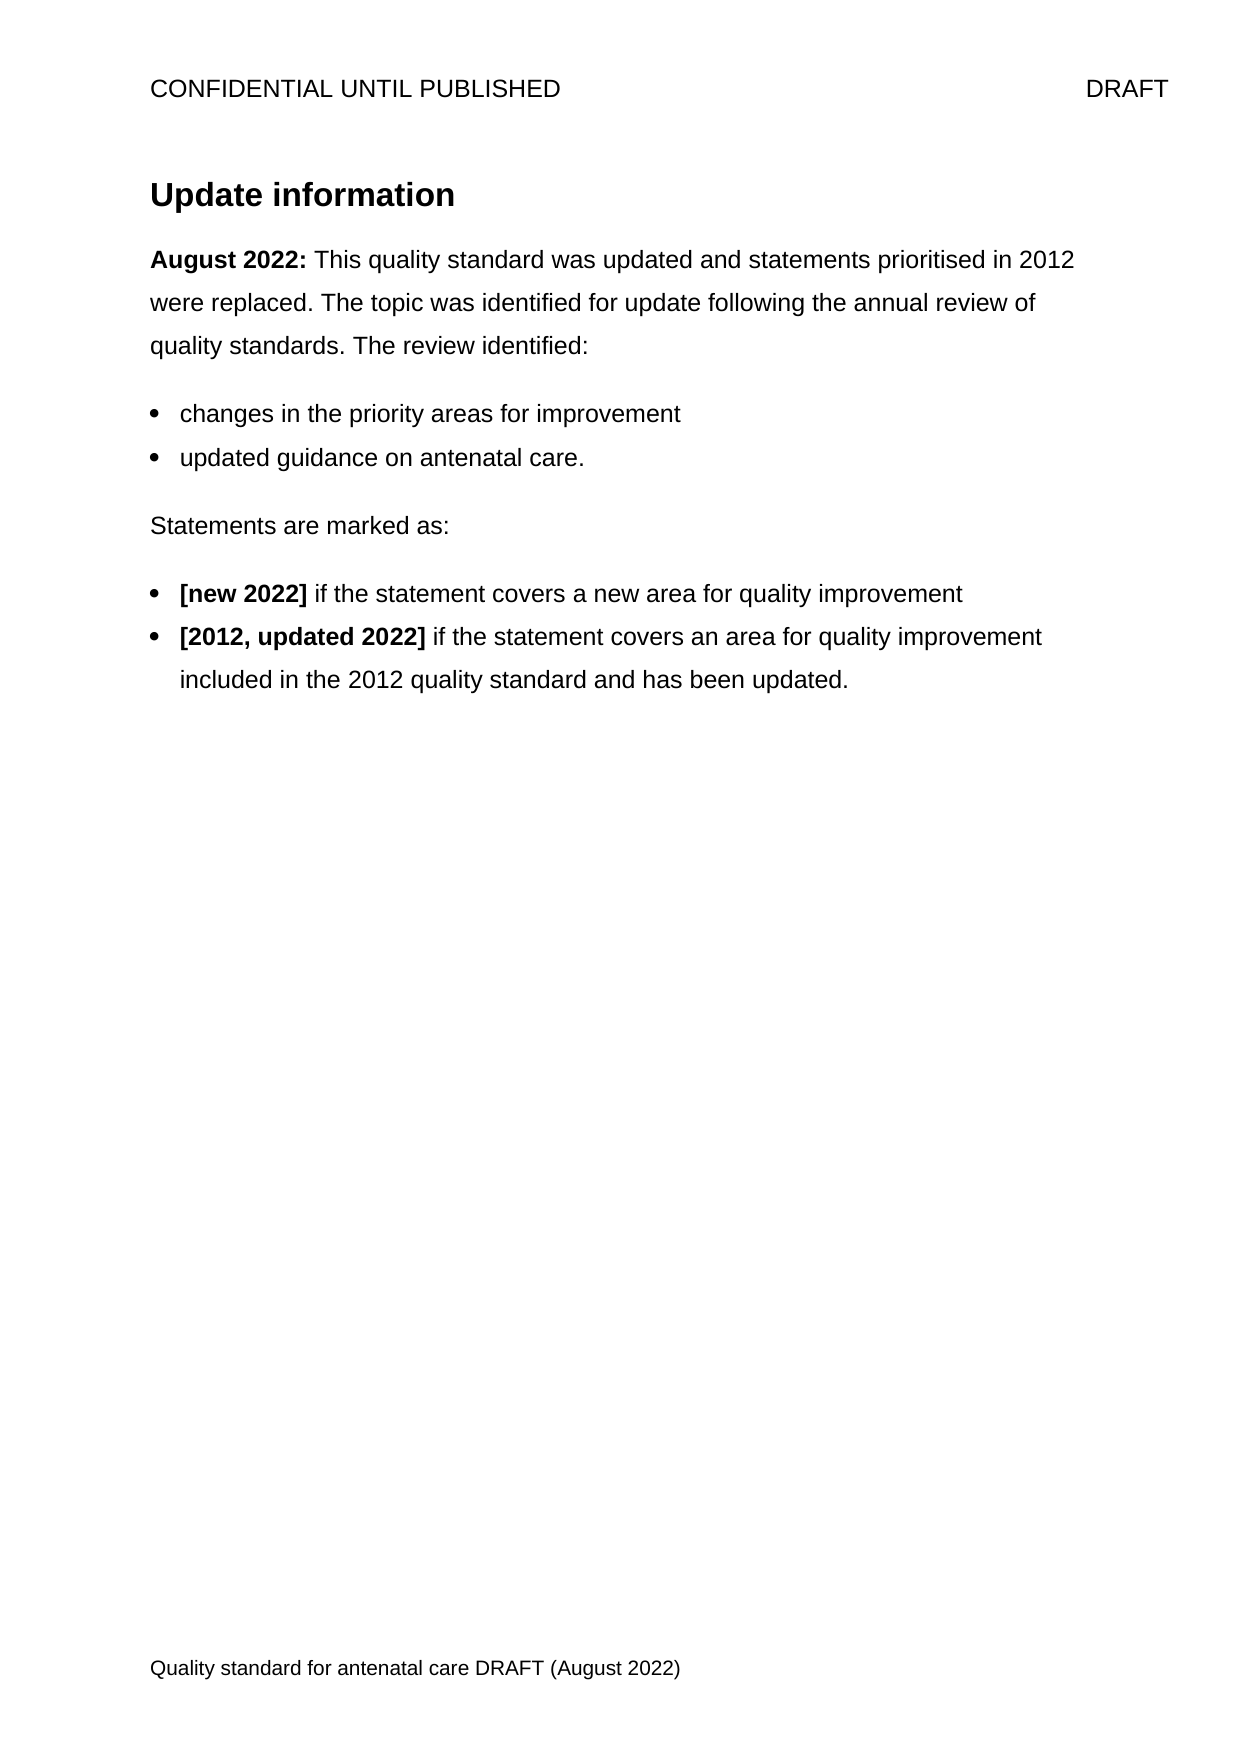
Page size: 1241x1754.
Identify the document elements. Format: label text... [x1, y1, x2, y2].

text [2012, updated 2022] if the statement covers an area for quality improvement included in the 2012 quality standard and has been updated. [150, 622, 1090, 694]
text August 2022: This quality standard was updated and statements prioritised in 2012 were replaced. The topic was identified for update following the annual review of quality standards. The review identified: [150, 245, 1090, 360]
text Statements are marked as: [150, 511, 1090, 540]
subtitle Update information [150, 175, 1090, 213]
list [new 2022] if the statement covers a new area for quality improvement [150, 579, 1090, 608]
text changes in the priority areas for improvement [150, 399, 1090, 428]
text updated guidance on antenatal care. [150, 443, 1090, 472]
